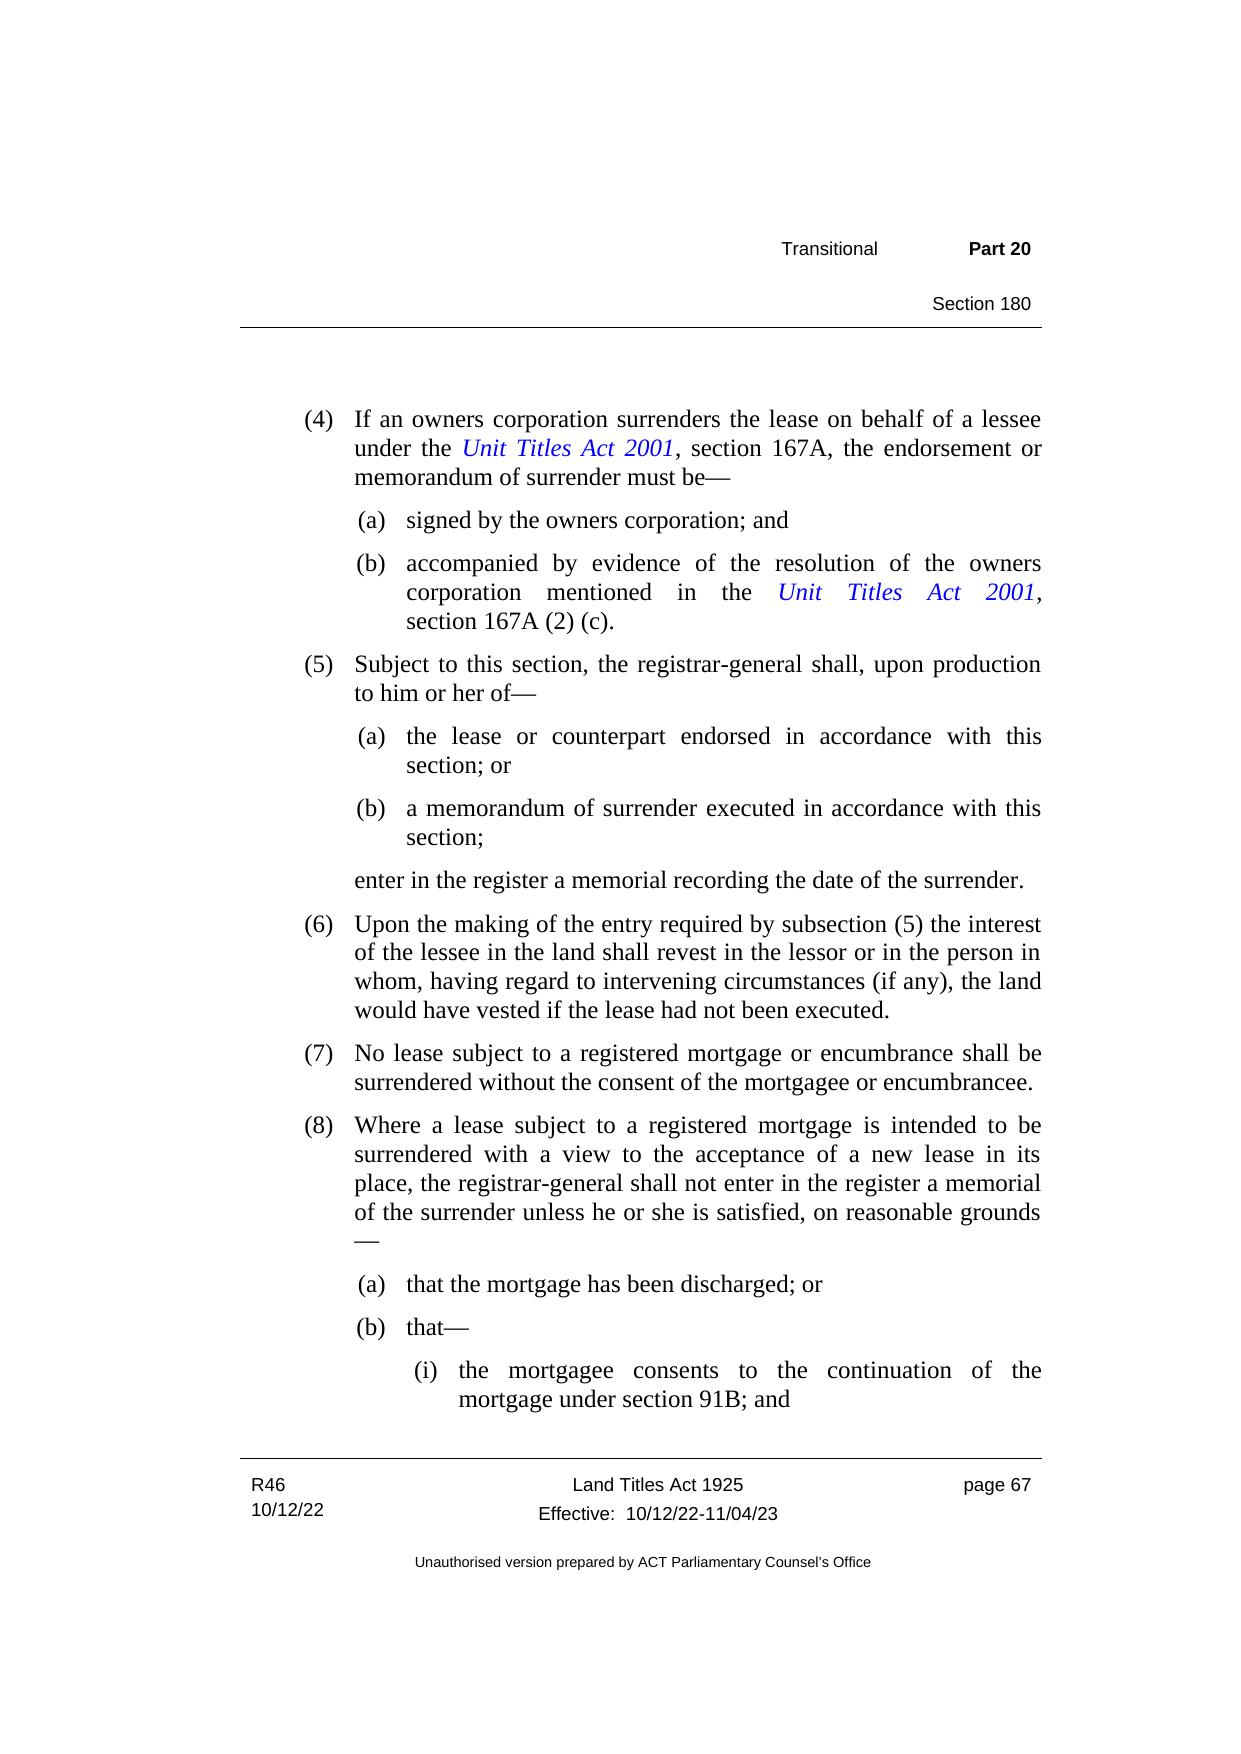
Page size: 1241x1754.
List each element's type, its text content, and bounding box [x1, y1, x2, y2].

text (8) Where a lease subject to a registered mortgage is intended to be surrendered with a view to the acceptance of a new lease in its place, the registrar-general shall not enter in the register a memorial of the surrender unless he or she is satisfied, on reasonable grounds— [239, 1110, 1042, 1254]
text (b) accompanied by evidence of the resolution of the owners corporation mentioned in the Unit Titles Act 2001, section 167A (2) (c). [239, 548, 1042, 634]
text (6) Upon the making of the entry required by subsection (5) the interest of the lessee in the land shall revest in the lessor or in the person in whom, having regard to intervening circumstances (if any), the land would have vested if the lease had not been executed. [239, 909, 1042, 1024]
text (b) a memorandum of surrender executed in accordance with this section; [239, 793, 1042, 851]
text (a) the lease or counterpart endorsed in accordance with this section; or [239, 721, 1042, 779]
text enter in the register a memorial recording the date of the surrender. [354, 865, 1042, 894]
text (4) If an owners corporation surrenders the lease on behalf of a lessee under the Unit Titles Act 2001, section 167A, the endorsement or memorandum of surrender must be— [239, 404, 1042, 490]
text (a) signed by the owners corporation; and [239, 505, 1042, 534]
text (7) No lease subject to a registered mortgage or encumbrance shall be surrendered without the consent of the mortgagee or encumbrancee. [239, 1038, 1042, 1096]
text (b) that— [239, 1312, 1042, 1341]
text (5) Subject to this section, the registrar-general shall, upon production to him or her of— [239, 649, 1042, 707]
text (a) that the mortgage has been discharged; or [239, 1269, 1042, 1297]
text (i) the mortgagee consents to the continuation of the mortgage under section 91B; and [239, 1355, 1042, 1413]
